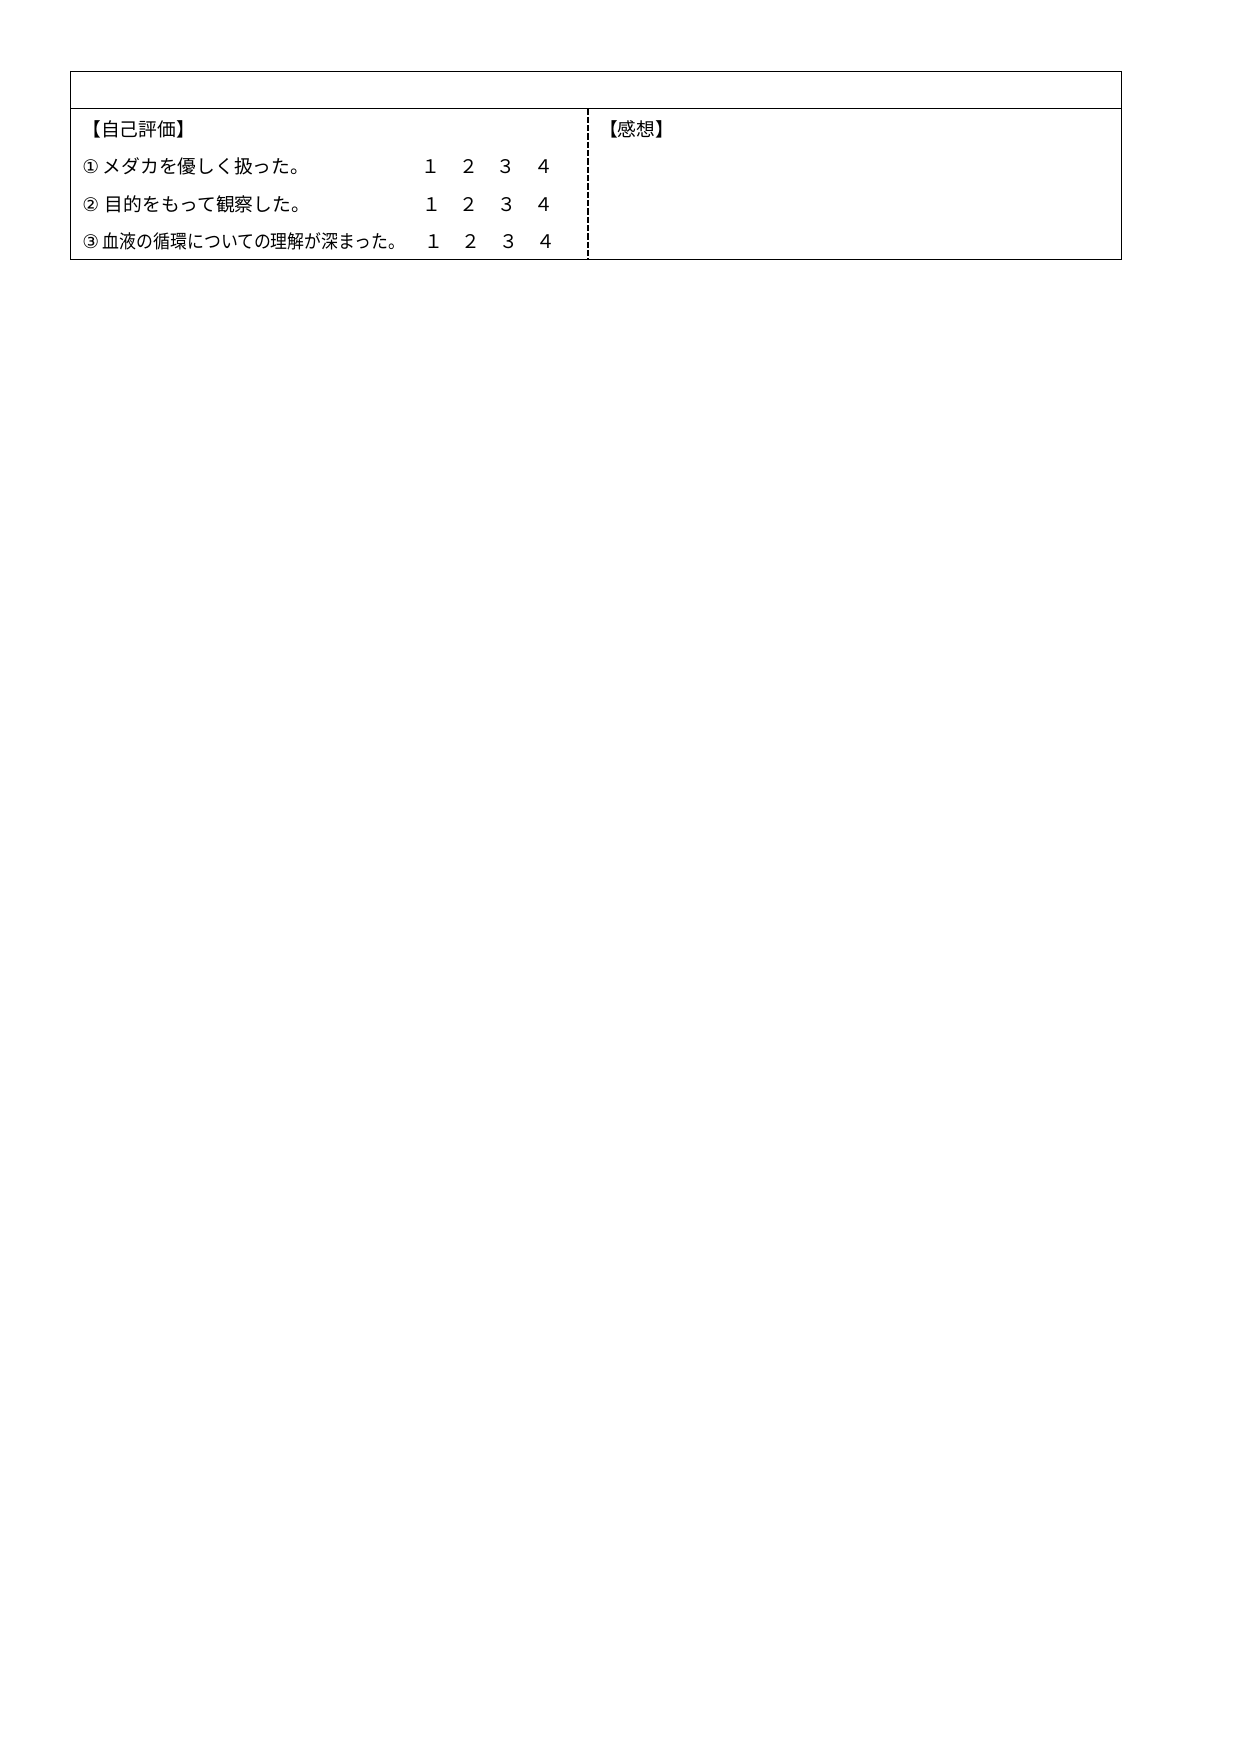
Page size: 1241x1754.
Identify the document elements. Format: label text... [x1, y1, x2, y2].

table_cell 【自己評価】 ①メダカを優しく扱った。 １ ２ ３ ４ ②目的をもって観察した。 １ ２ ３ ４ ③血液の循環についての理解が深まった。 １ ２ ３ ４ [71, 109, 588, 259]
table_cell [71, 72, 1121, 108]
table_cell 【感想】 [588, 109, 1121, 259]
